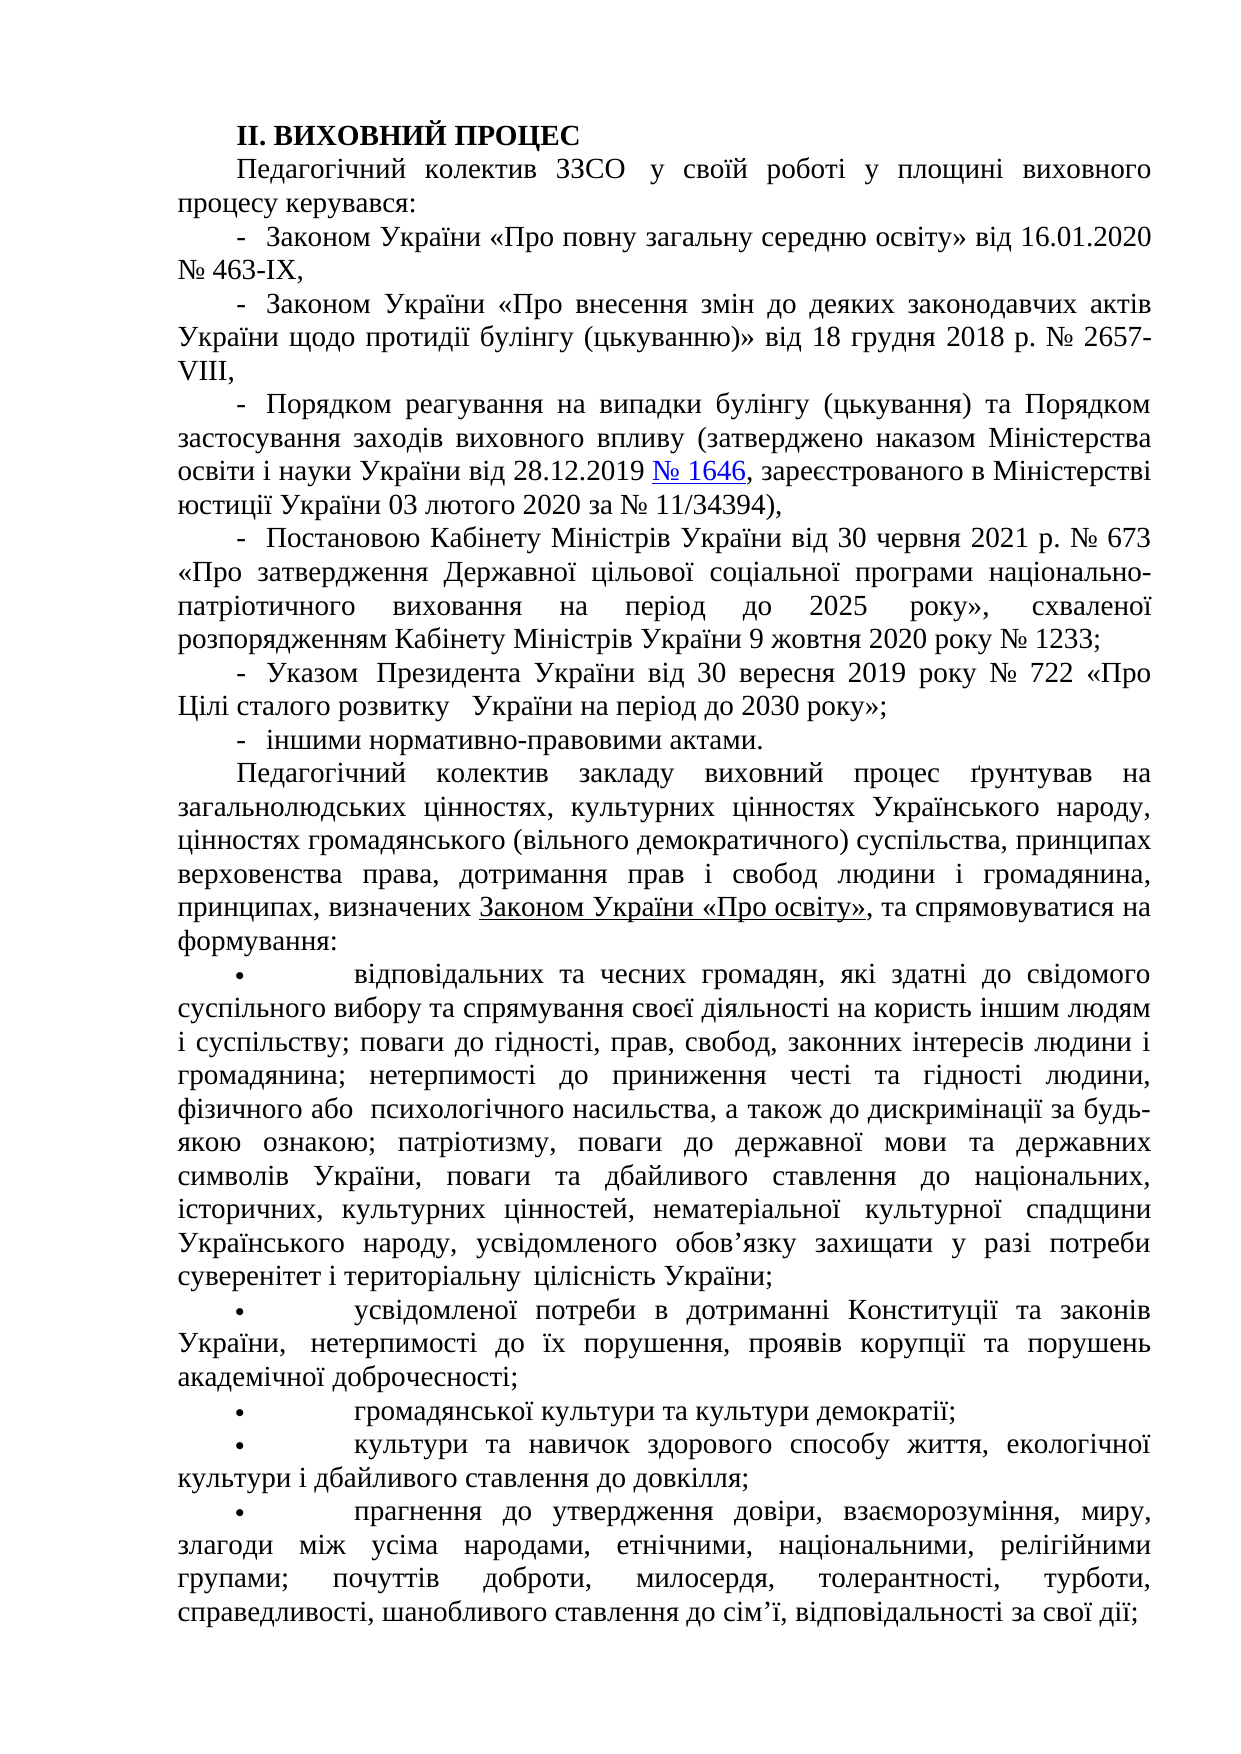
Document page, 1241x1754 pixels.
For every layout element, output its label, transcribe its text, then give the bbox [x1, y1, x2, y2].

list культури та навичок здорового способу життя, екологічної культури і дбайливого ставлення до довкілля; [177, 1426, 1151, 1493]
list Порядком реагування на випадки булінгу (цькування) та Порядком застосування заходів виховного впливу (затверджено наказом Міністерства освіти і науки України від 28.12.2019 № 1646, зареєстрованого в Міністерстві юстиції України 03 лютого 2020 за № 11/34394), [177, 386, 1152, 521]
list прагнення до утвердження довіри, взаєморозуміння, миру, злагоди між усіма народами, етнічними, національними, релігійними групами; почуттів доброти, милосердя, толерантності, турботи, справедливості, шанобливого ставлення до сім’ї, відповідальності за свої дії; [177, 1493, 1151, 1627]
list громадянської культури та культури демократії; [177, 1393, 1151, 1426]
list Указом Президента України від 30 вересня 2019 року № 722 «Про Цілі сталого розвитку України на період до 2030 року»; [177, 655, 1152, 722]
list Законом України «Про повну загальну середню освіту» від 16.01.2020 № 463-ІХ, [177, 219, 1152, 286]
list усвідомленої потреби в дотриманні Конституції та законів України, нетерпимості до їх порушення, проявів корупції та порушень академічної доброчесності; [177, 1292, 1151, 1393]
text Педагогічний колектив закладу виховний процес ґрунтував на загальнолюдських цінностях, культурних цінностях Українського народу, цінностях громадянського (вільного демократичного) суспільства, принципах верховенства права, дотримання прав і свобод людини і громадянина, принципах, визначених Законом України «Про освіту», та спрямовуватися на формування: [177, 755, 1151, 957]
text Педагогічний колектив ЗЗСО у своїй роботі у площині виховного процесу керувався: [177, 152, 1152, 219]
list відповідальних та чесних громадян, які здатні до свідомого суспільного вибору та спрямування своєї діяльності на користь іншим людям і суспільству; поваги до гідності, прав, свобод, законних інтересів людини і громадянина; нетерпимості до приниження честі та гідності людини, фізичного або психологічного насильства, а також до дискримінації за будь-якою ознакою; патріотизму, поваги до державної мови та державних символів України, поваги та дбайливого ставлення до національних, історичних, культурних цінностей, нематеріальної культурної спадщини Українського народу, усвідомленого обов’язку захищати у разі потреби суверенітет і територіальну цілісність України; [177, 957, 1151, 1292]
list іншими нормативно-правовими актами. [177, 722, 1152, 755]
list Законом України «Про внесення змін до деяких законодавчих актів України щодо протидії булінгу (цькуванню)» від 18 грудня 2018 р. № 2657-VIIІ, [177, 286, 1152, 386]
subtitle ІІ. ВИХОВНИЙ ПРОЦЕС [177, 118, 1152, 152]
list Постановою Кабінету Міністрів України від 30 червня 2021 р. № 673 «Про затвердження Державної цільової соціальної програми національно-патріотичного виховання на період до 2025 року», схваленої розпорядженням Кабінету Міністрів України 9 жовтня 2020 року № 1233; [177, 521, 1152, 655]
